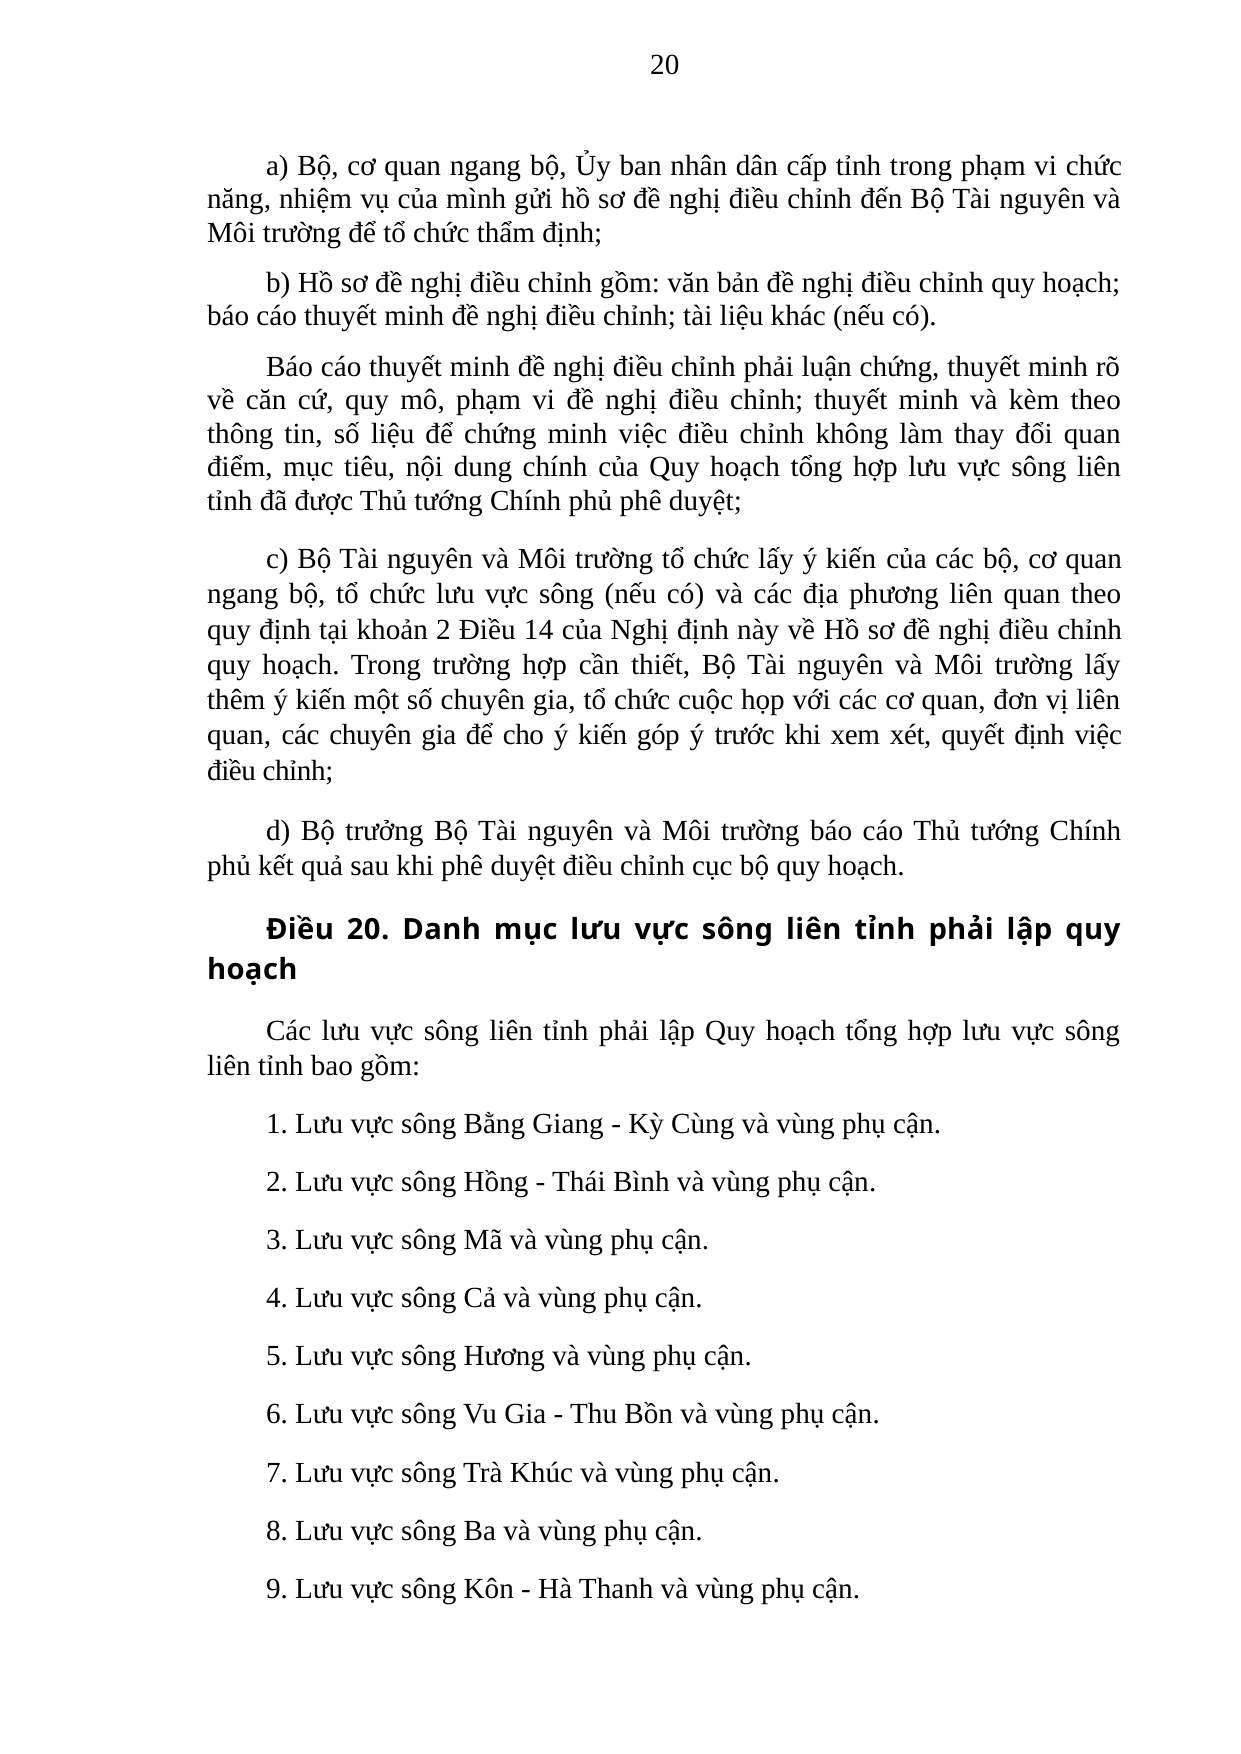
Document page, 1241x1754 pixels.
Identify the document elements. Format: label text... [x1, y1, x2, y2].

text Điều 20. Danh mục lưu vực sông liên tỉnh phải lập quy hoạch [207, 908, 1122, 988]
text 6. Lưu vực sông Vu Gia - Thu Bồn và vùng phụ cận. [207, 1397, 1122, 1430]
text 8. Lưu vực sông Ba và vùng phụ cận. [207, 1513, 1122, 1546]
text Báo cáo thuyết minh đề nghị điều chỉnh phải luận chứng, thuyết minh rõ về căn cứ, quy mô, phạm vi đề nghị điều chỉnh; thuyết minh và kèm theo thông tin, số liệu để chứng minh việc điều chỉnh không làm thay đổi quan điểm, mục tiêu, nội dung chính của Quy hoạch tổng hợp lưu vực sông liên tỉnh đã được Thủ tướng Chính phủ phê duyệt; [207, 349, 1122, 516]
text 4. Lưu vực sông Cả và vùng phụ cận. [207, 1280, 1122, 1314]
text b) Hồ sơ đề nghị điều chỉnh gồm: văn bản đề nghị điều chỉnh quy hoạch; báo cáo thuyết minh đề nghị điều chỉnh; tài liệu khác (nếu có). [207, 265, 1122, 332]
text 2. Lưu vực sông Hồng - Thái Bình và vùng phụ cận. [207, 1164, 1122, 1198]
text d) Bộ trưởng Bộ Tài nguyên và Môi trường báo cáo Thủ tướng Chính phủ kết quả sau khi phê duyệt điều chỉnh cục bộ quy hoạch. [207, 813, 1122, 882]
text 9. Lưu vực sông Kôn - Hà Thanh và vùng phụ cận. [207, 1571, 1122, 1604]
text 7. Lưu vực sông Trà Khúc và vùng phụ cận. [207, 1455, 1122, 1488]
text c) Bộ Tài nguyên và Môi trường tổ chức lấy ý kiến của các bộ, cơ quan ngang bộ, tổ chức lưu vực sông (nếu có) và các địa phương liên quan theo quy định tại khoản 2 Điều 14 của Nghị định này về Hồ sơ đề nghị điều chỉnh quy hoạch. Trong trường hợp cần thiết, Bộ Tài nguyên và Môi trường lấy thêm ý kiến một số chuyên gia, tổ chức cuộc họp với các cơ quan, đơn vị liên quan, các chuyên gia để cho ý kiến góp ý trước khi xem xét, quyết định việc điều chỉnh; [207, 541, 1122, 786]
text 1. Lưu vực sông Bằng Giang - Kỳ Cùng và vùng phụ cận. [207, 1106, 1122, 1139]
text Các lưu vực sông liên tỉnh phải lập Quy hoạch tổng hợp lưu vực sông liên tỉnh bao gồm: [207, 1013, 1122, 1081]
text 3. Lưu vực sông Mã và vùng phụ cận. [207, 1222, 1122, 1256]
text a) Bộ, cơ quan ngang bộ, Ủy ban nhân dân cấp tỉnh trong phạm vi chức năng, nhiệm vụ của mình gửi hồ sơ đề nghị điều chỉnh đến Bộ Tài nguyên và Môi trường để tổ chức thẩm định; [207, 148, 1122, 248]
text 5. Lưu vực sông Hương và vùng phụ cận. [207, 1338, 1122, 1372]
